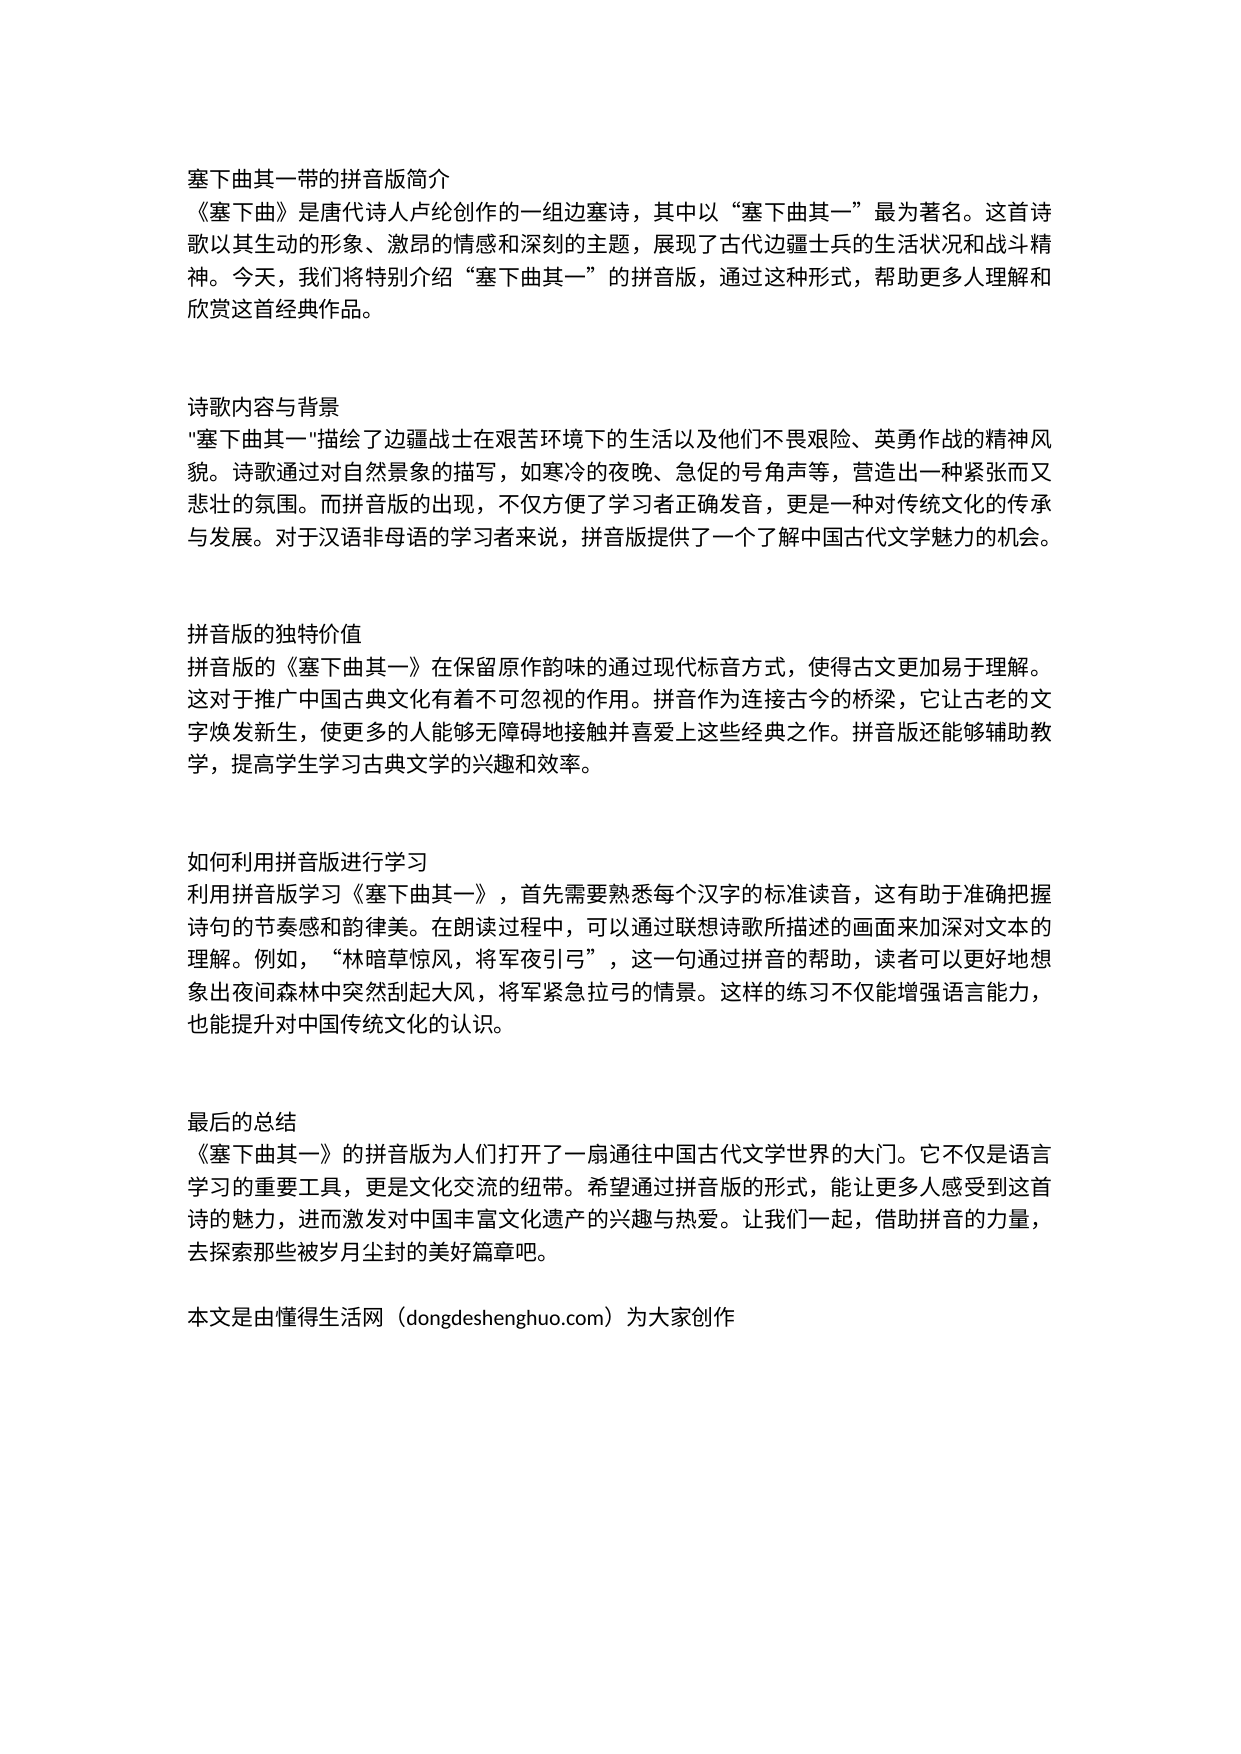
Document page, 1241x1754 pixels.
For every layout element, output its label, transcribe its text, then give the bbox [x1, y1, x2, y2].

text 最后的总结 [187, 1104, 1053, 1137]
text 如何利用拼音版进行学习 [187, 844, 1053, 877]
text 《塞下曲其一》的拼音版为人们打开了一扇通往中国古代文学世界的大门。它不仅是语言学习的重要工具，更是文化交流的纽带。希望通过拼音版的形式，能让更多人感受到这首诗的魅力，进而激发对中国丰富文化遗产的兴趣与热爱。让我们一起，借助拼音的力量，去探索那些被岁月尘封的美好篇章吧。 [187, 1137, 1053, 1267]
text 拼音版的《塞下曲其一》在保留原作韵味的通过现代标音方式，使得古文更加易于理解。这对于推广中国古典文化有着不可忽视的作用。拼音作为连接古今的桥梁，它让古老的文字焕发新生，使更多的人能够无障碍地接触并喜爱上这些经典之作。拼音版还能够辅助教学，提高学生学习古典文学的兴趣和效率。 [187, 649, 1053, 779]
text 诗歌内容与背景 [187, 389, 1053, 422]
text 拼音版的独特价值 [187, 617, 1053, 649]
text 利用拼音版学习《塞下曲其一》，首先需要熟悉每个汉字的标准读音，这有助于准确把握诗句的节奏感和韵律美。在朗读过程中，可以通过联想诗歌所描述的画面来加深对文本的理解。例如，“林暗草惊风，将军夜引弓”，这一句通过拼音的帮助，读者可以更好地想象出夜间森林中突然刮起大风，将军紧急拉弓的情景。这样的练习不仅能增强语言能力，也能提升对中国传统文化的认识。 [187, 877, 1053, 1039]
text "塞下曲其一"描绘了边疆战士在艰苦环境下的生活以及他们不畏艰险、英勇作战的精神风貌。诗歌通过对自然景象的描写，如寒冷的夜晚、急促的号角声等，营造出一种紧张而又悲壮的氛围。而拼音版的出现，不仅方便了学习者正确发音，更是一种对传统文化的传承与发展。对于汉语非母语的学习者来说，拼音版提供了一个了解中国古代文学魅力的机会。 [187, 422, 1053, 552]
text 塞下曲其一带的拼音版简介 [187, 162, 1053, 194]
text 本文是由懂得生活网（dongdeshenghuo.com）为大家创作 [187, 1299, 1053, 1332]
text 《塞下曲》是唐代诗人卢纶创作的一组边塞诗，其中以“塞下曲其一”最为著名。这首诗歌以其生动的形象、激昂的情感和深刻的主题，展现了古代边疆士兵的生活状况和战斗精神。今天，我们将特别介绍“塞下曲其一”的拼音版，通过这种形式，帮助更多人理解和欣赏这首经典作品。 [187, 194, 1053, 324]
